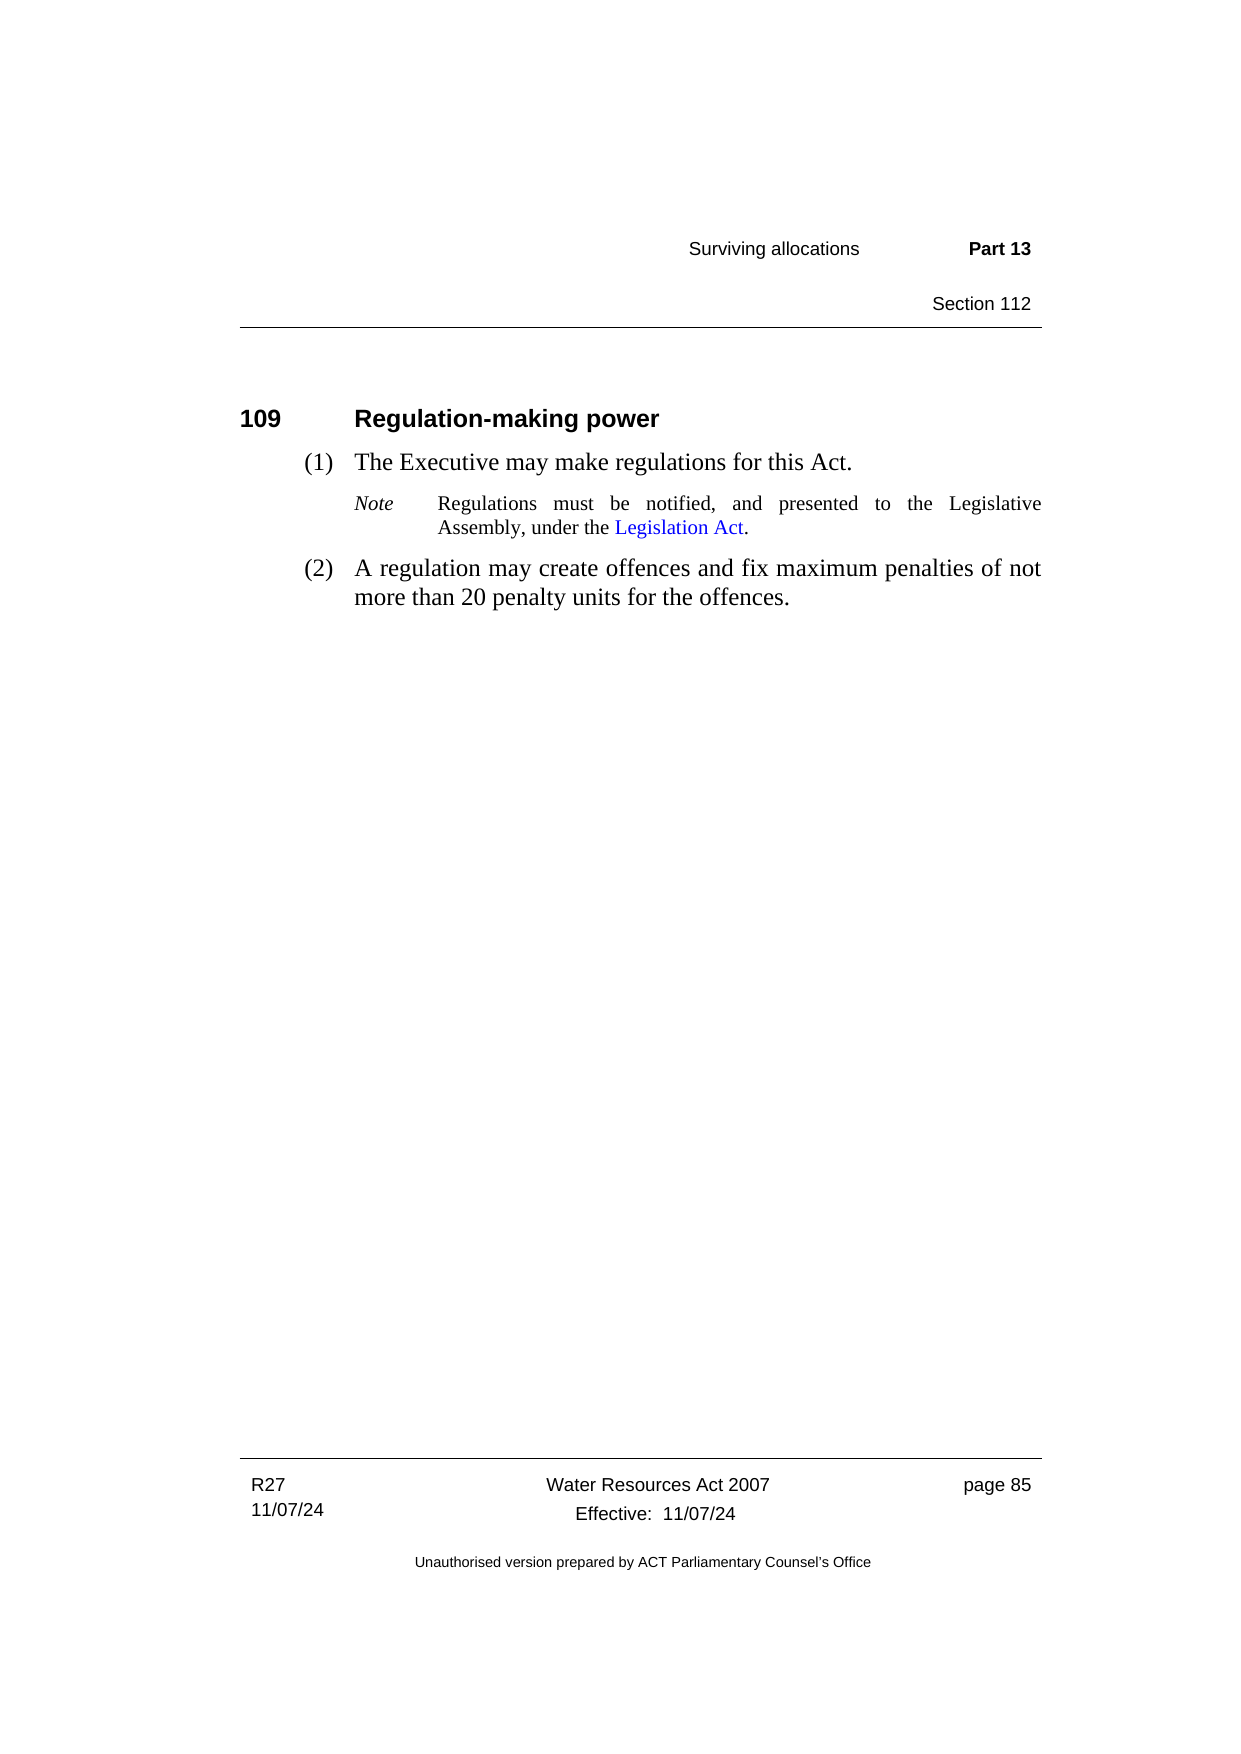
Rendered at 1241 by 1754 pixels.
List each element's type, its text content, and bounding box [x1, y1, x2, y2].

text 109 Regulation-making power [239, 404, 1042, 433]
text Note Regulations must be notified, and presented to the Legislative Assembly, under the Legislation Act. [354, 491, 1042, 539]
text (2) A regulation may create offences and fix maximum penalties of not more than 20 penalty units for the offences. [239, 553, 1042, 611]
text (1) The Executive may make regulations for this Act. [239, 447, 1042, 476]
